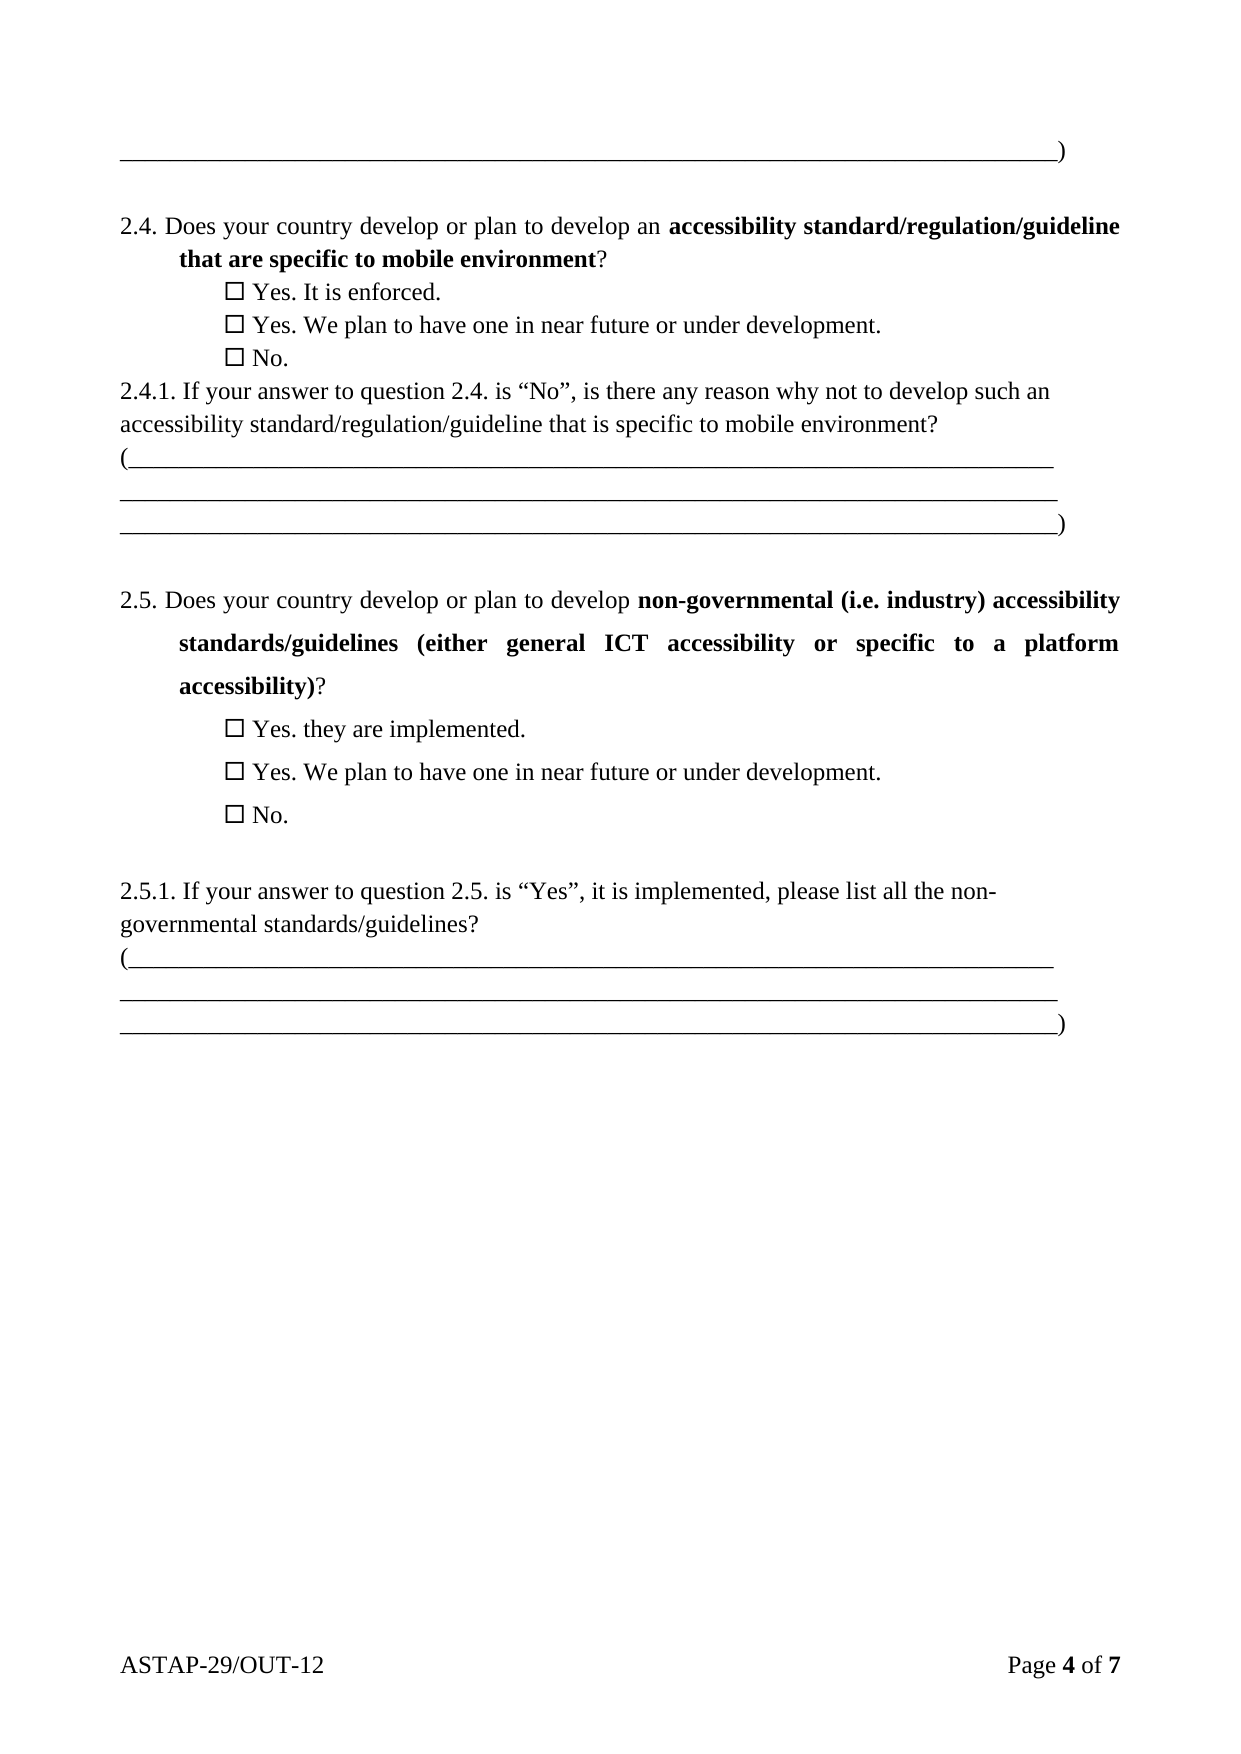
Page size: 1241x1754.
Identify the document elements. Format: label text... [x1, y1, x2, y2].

text ___________________________________________________________________________ [120, 976, 1120, 1004]
text Yes. We plan to have one in near future or under development. [223, 757, 1120, 786]
text (__________________________________________________________________________ [120, 942, 1120, 971]
text ___________________________________________________________________________) [120, 135, 1120, 164]
text Yes. It is enforced. [223, 277, 1120, 306]
text ___________________________________________________________________________) [120, 1008, 1120, 1037]
text No. [223, 800, 1120, 829]
text 2.4. Does your country develop or plan to develop an accessibility standard/regulation/guideline that are specific to mobile environment? [120, 211, 1120, 273]
text ___________________________________________________________________________ [120, 476, 1120, 504]
text 2.4.1. If your answer to question 2.4. is “No”, is there any reason why not to develop such an accessibility standard/regulation/guideline that is specific to mobile environment? [120, 376, 1120, 438]
text No. [223, 343, 1120, 372]
text 2.5. Does your country develop or plan to develop non-governmental (i.e. industry) accessibility standards/guidelines (either general ICT accessibility or specific to a platform accessibility)? [120, 585, 1120, 700]
text (__________________________________________________________________________ [120, 442, 1120, 471]
text ___________________________________________________________________________) [120, 508, 1120, 537]
text Yes. they are implemented. [223, 714, 1120, 743]
text Yes. We plan to have one in near future or under development. [223, 310, 1120, 339]
text 2.5.1. If your answer to question 2.5. is “Yes”, it is implemented, please list all the non-governmental standards/guidelines? [120, 876, 1120, 938]
